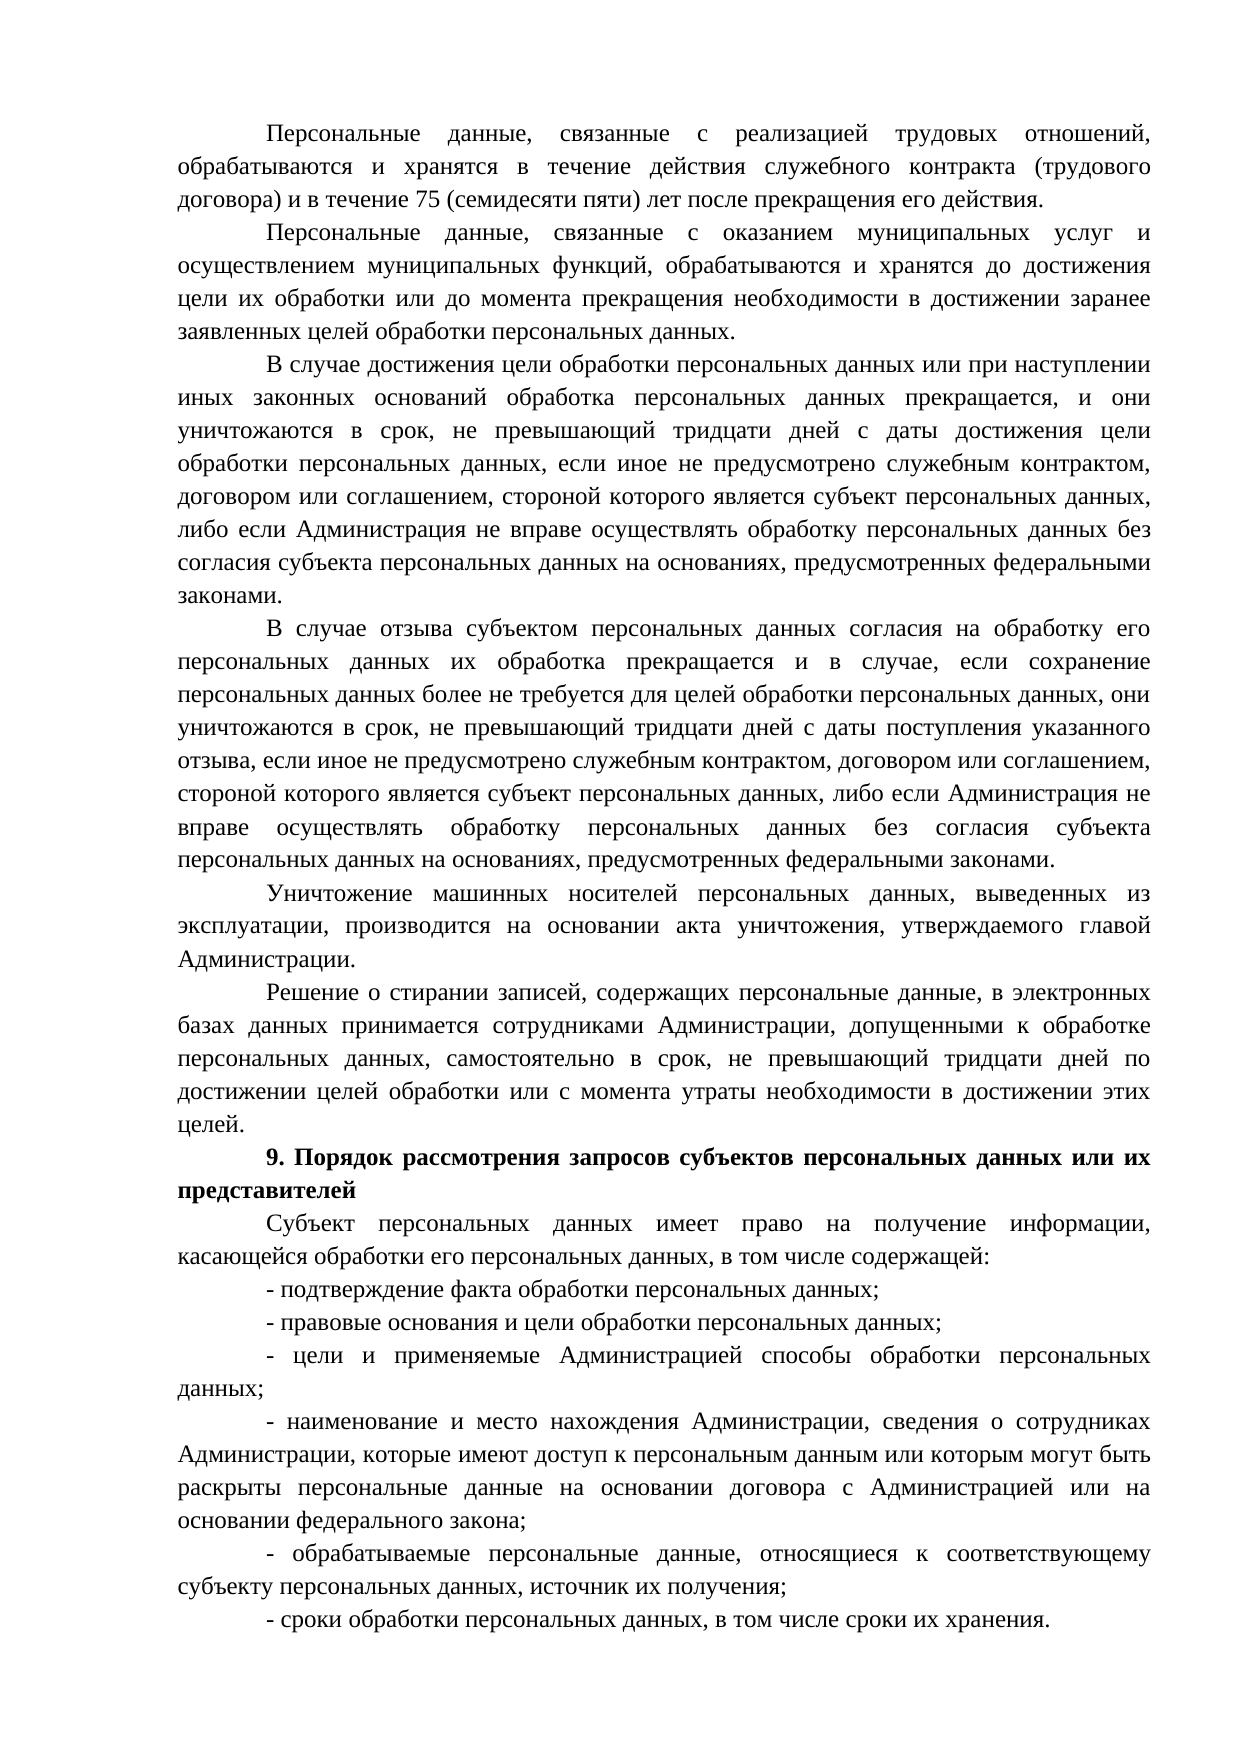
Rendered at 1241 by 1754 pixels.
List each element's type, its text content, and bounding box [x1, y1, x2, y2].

text Уничтожение машинных носителей персональных данных, выведенных из эксплуатации, производится на основании акта уничтожения, утверждаемого главой Администрации. [177, 878, 1152, 972]
text В случае достижения цели обработки персональных данных или при наступлении иных законных оснований обработка персональных данных прекращается, и они уничтожаются в срок, не превышающий тридцати дней с даты достижения цели обработки персональных данных, если иное не предусмотрено служебным контрактом, договором или соглашением, стороной которого является субъект персональных данных, либо если Администрация не вправе осуществлять обработку персональных данных без согласия субъекта персональных данных на основаниях, предусмотренных федеральными законами. [177, 349, 1152, 609]
text - наименование и место нахождения Администрации, сведения о сотрудниках Администрации, которые имеют доступ к персональным данным или которым могут быть раскрыты персональные данные на основании договора с Администрацией или на основании федерального закона; [177, 1406, 1152, 1534]
text Субъект персональных данных имеет право на получение информации, касающейся обработки его персональных данных, в том числе содержащей: [177, 1208, 1152, 1269]
text В случае отзыва субъектом персональных данных согласия на обработку его персональных данных их обработка прекращается и в случае, если сохранение персональных данных более не требуется для целей обработки персональных данных, они уничтожаются в срок, не превышающий тридцати дней с даты поступления указанного отзыва, если иное не предусмотрено служебным контрактом, договором или соглашением, стороной которого является субъект персональных данных, либо если Администрация не вправе осуществлять обработку персональных данных без согласия субъекта персональных данных на основаниях, предусмотренных федеральными законами. [177, 613, 1152, 873]
text 9. Порядок рассмотрения запросов субъектов персональных данных или их представителей [177, 1142, 1152, 1203]
text Решение о стирании записей, содержащих персональные данные, в электронных базах данных принимается сотрудниками Администрации, допущенными к обработке персональных данных, самостоятельно в срок, не превышающий тридцати дней по достижении целей обработки или с момента утраты необходимости в достижении этих целей. [177, 977, 1152, 1137]
text - цели и применяемые Администрацией способы обработки персональных данных; [177, 1340, 1152, 1402]
text - сроки обработки персональных данных, в том числе сроки их хранения. [177, 1604, 1152, 1633]
text - обрабатываемые персональные данные, относящиеся к соответствующему субъекту персональных данных, источник их получения; [177, 1538, 1152, 1600]
text - правовые основания и цели обработки персональных данных; [177, 1307, 1152, 1336]
text - подтверждение факта обработки персональных данных; [177, 1274, 1152, 1303]
text Персональные данные, связанные с оказанием муниципальных услуг и осуществлением муниципальных функций, обрабатываются и хранятся до достижения цели их обработки или до момента прекращения необходимости в достижении заранее заявленных целей обработки персональных данных. [177, 217, 1152, 345]
text Персональные данные, связанные с реализацией трудовых отношений, обрабатываются и хранятся в течение действия служебного контракта (трудового договора) и в течение 75 (семидесяти пяти) лет после прекращения его действия. [177, 118, 1152, 213]
